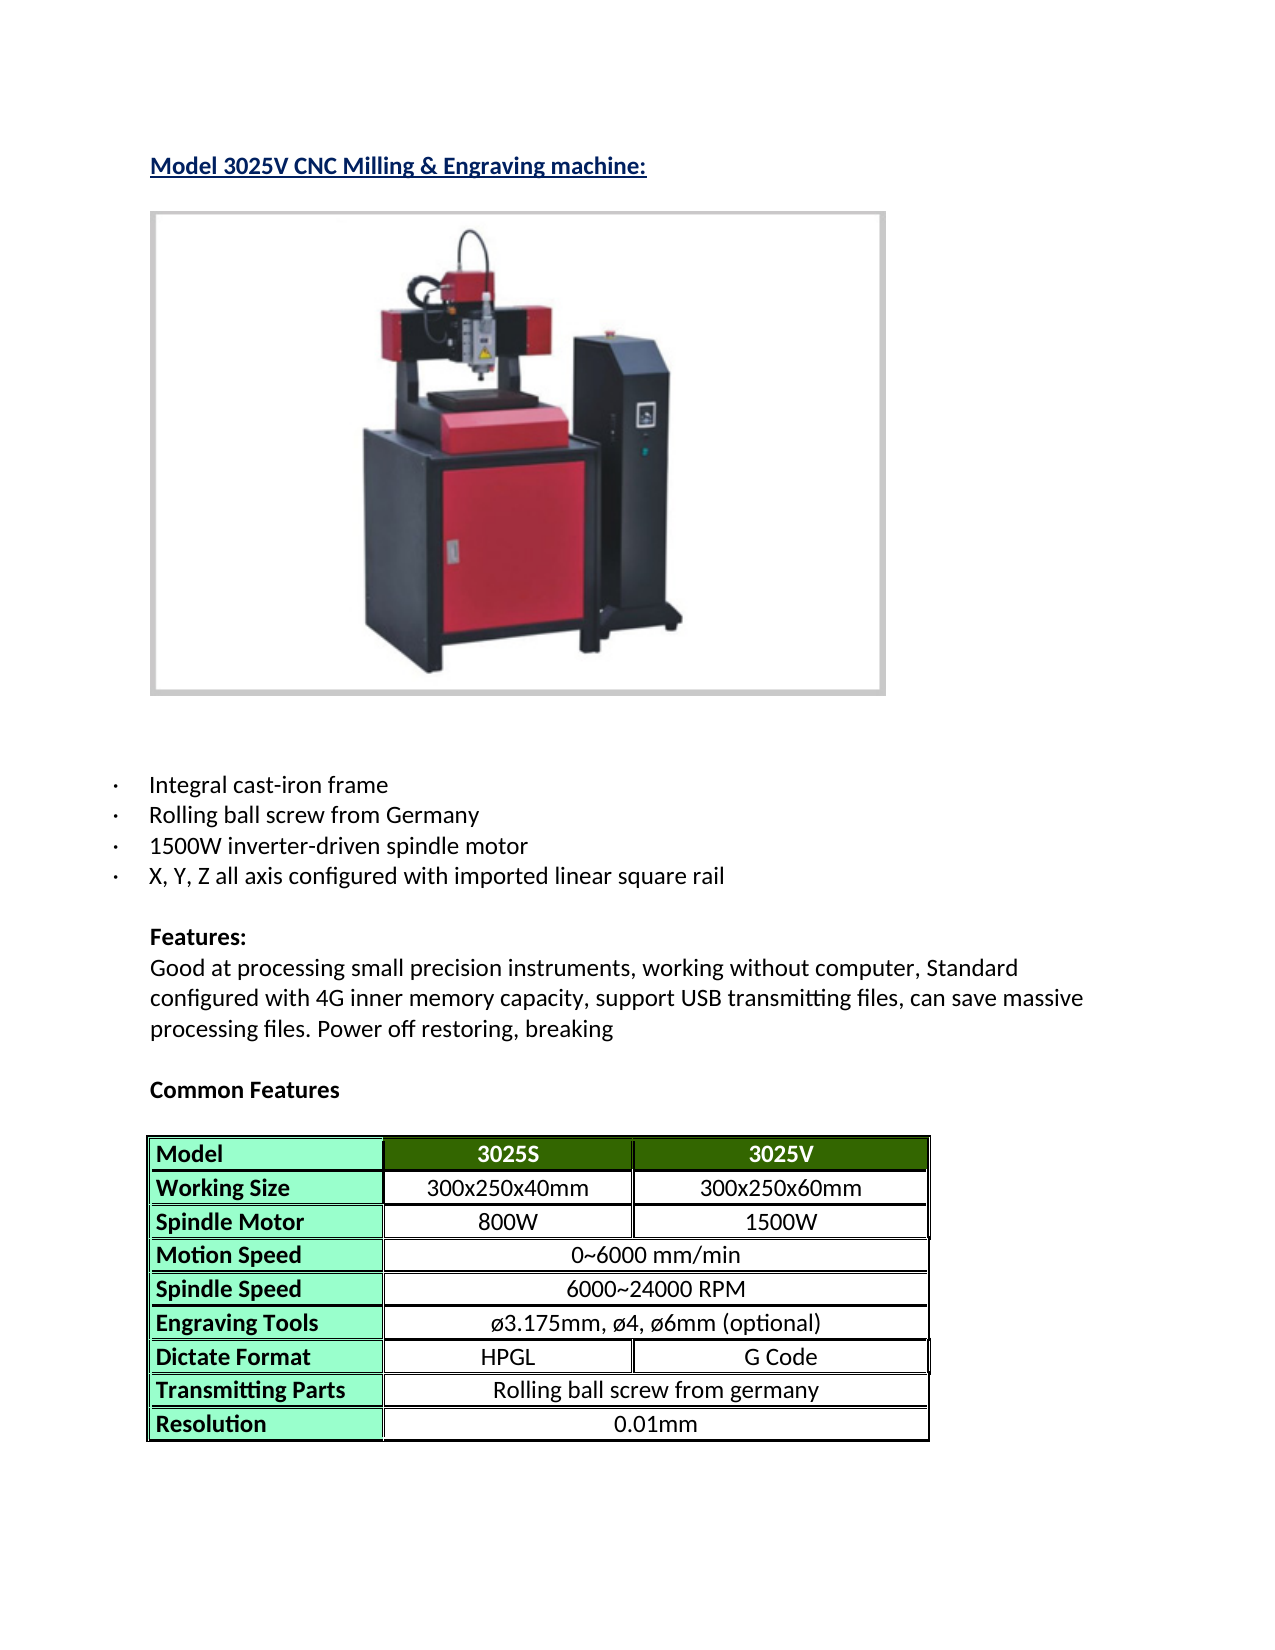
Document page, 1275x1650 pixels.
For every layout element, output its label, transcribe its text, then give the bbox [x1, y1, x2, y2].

text · Integral cast-iron frame [112, 769, 1125, 799]
table_cell Spindle Motor [148, 1203, 383, 1236]
table_cell Spindle Speed [150, 1270, 382, 1304]
table_cell HPGL [385, 1341, 631, 1371]
table_cell 0.01mm [383, 1405, 928, 1439]
table_cell 1500W [635, 1203, 927, 1236]
table_cell 300x250x60mm [635, 1169, 927, 1203]
table_cell Engraving Tools [150, 1304, 382, 1338]
table_cell Dictate Format [148, 1338, 383, 1371]
text Good at processing small precision instruments, working without computer, Standard configured with 4G inner memory capacity, support USB transmitting files, can save massive processing files. Power off restoring, breaking [150, 952, 1125, 1044]
table_cell Working Size [150, 1169, 382, 1203]
table_cell 800W [385, 1206, 631, 1236]
text Common Features [150, 1074, 1125, 1105]
table_cell 0~6000 mm/min [385, 1236, 928, 1270]
text Features: [150, 922, 1125, 952]
table_header 3025V [633, 1139, 927, 1169]
text Model 3025V CNC Milling & Engraving machine: [150, 150, 1125, 181]
table_cell Motion Speed [150, 1236, 382, 1270]
text · X, Y, Z all axis configured with imported linear square rail [112, 861, 1125, 891]
table_header Model [150, 1137, 383, 1169]
table_cell Transmitting Parts [150, 1371, 382, 1405]
table_cell Resolution [150, 1405, 383, 1439]
table_cell ø3.175mm, ø4, ø6mm (optional) [385, 1304, 928, 1338]
table_cell 300x250x40mm [385, 1172, 631, 1203]
text · Rolling ball screw from Germany [112, 799, 1125, 830]
text · 1500W inverter-driven spindle motor [112, 830, 1125, 861]
picture [150, 211, 886, 696]
table_cell G Code [635, 1338, 928, 1371]
table_cell 6000~24000 RPM [385, 1270, 928, 1304]
table_header 3025S [383, 1137, 633, 1169]
table_cell Rolling ball screw from germany [385, 1371, 928, 1405]
